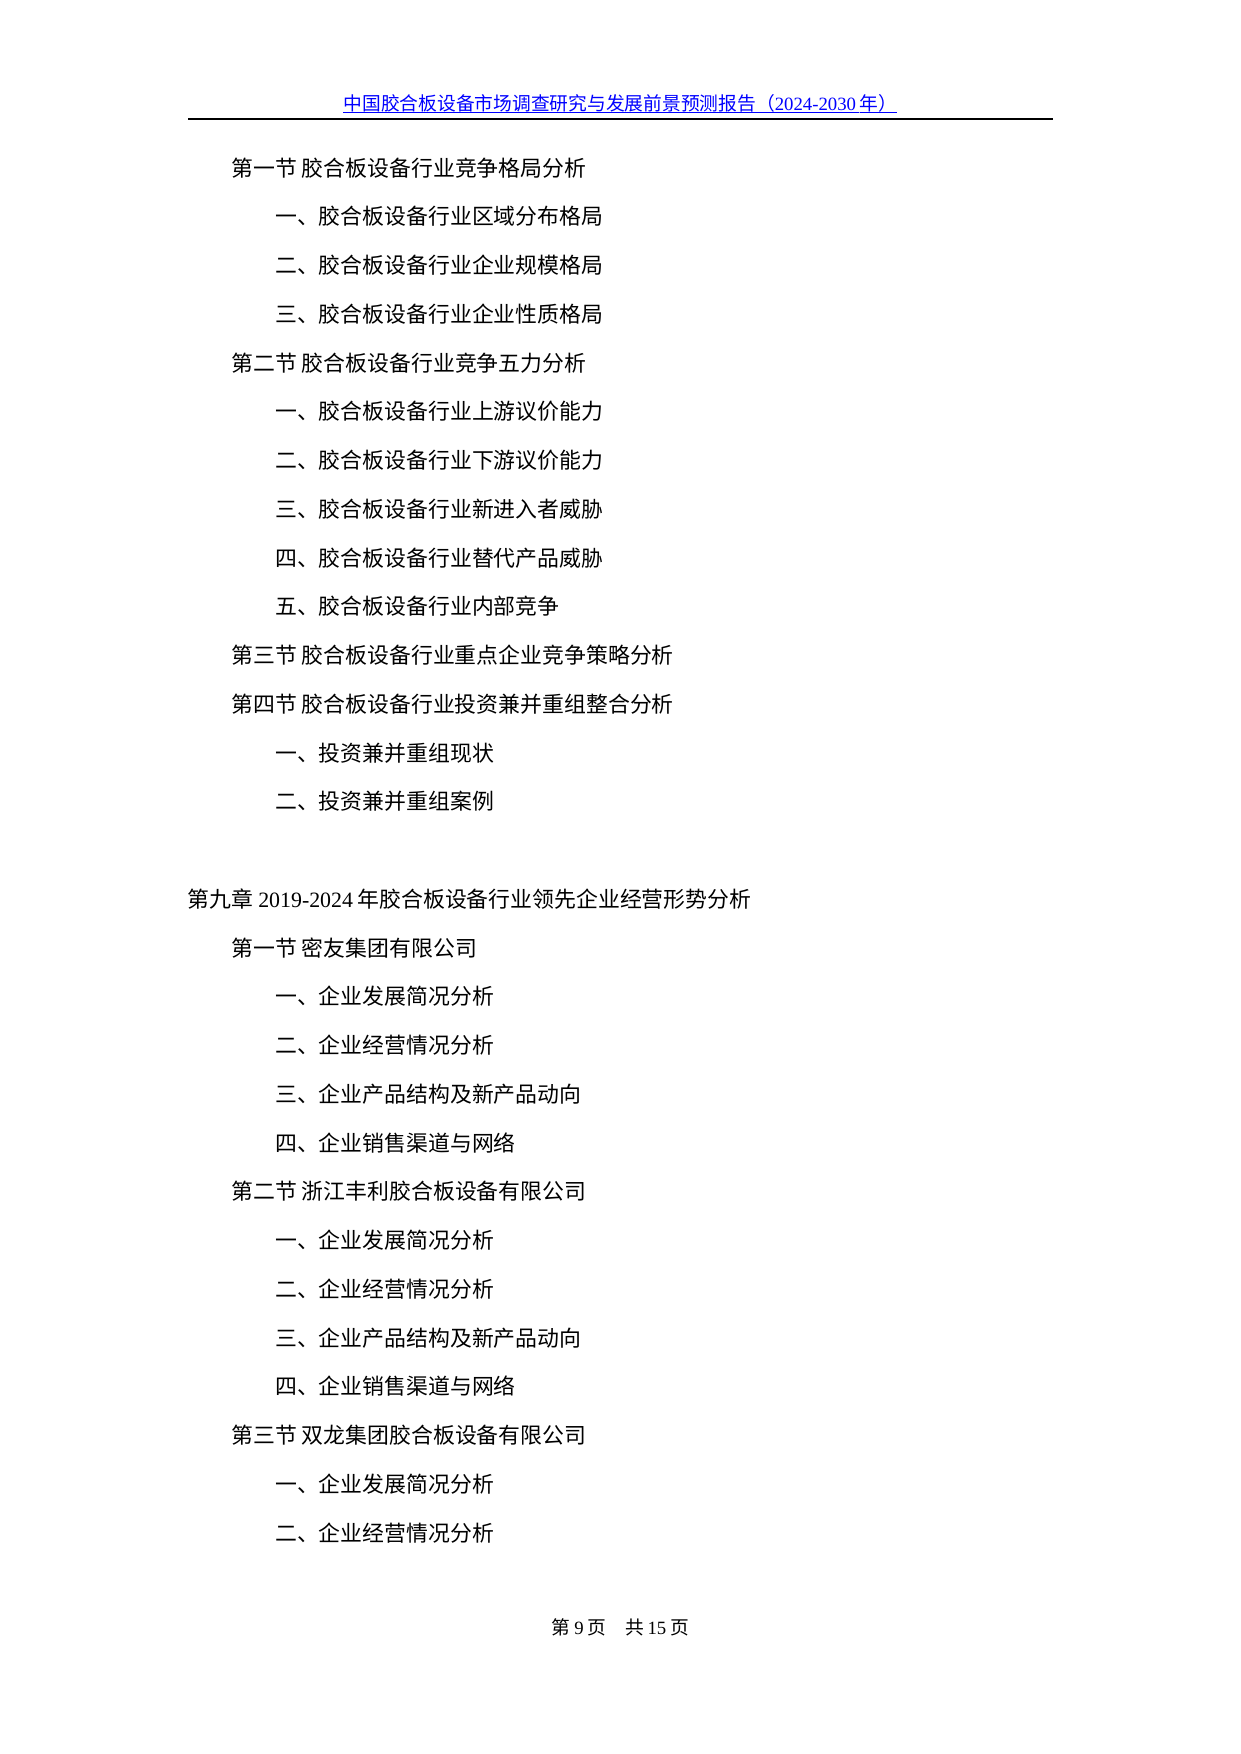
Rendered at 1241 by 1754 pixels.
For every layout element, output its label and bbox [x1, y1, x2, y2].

text [187, 150, 1053, 1548]
